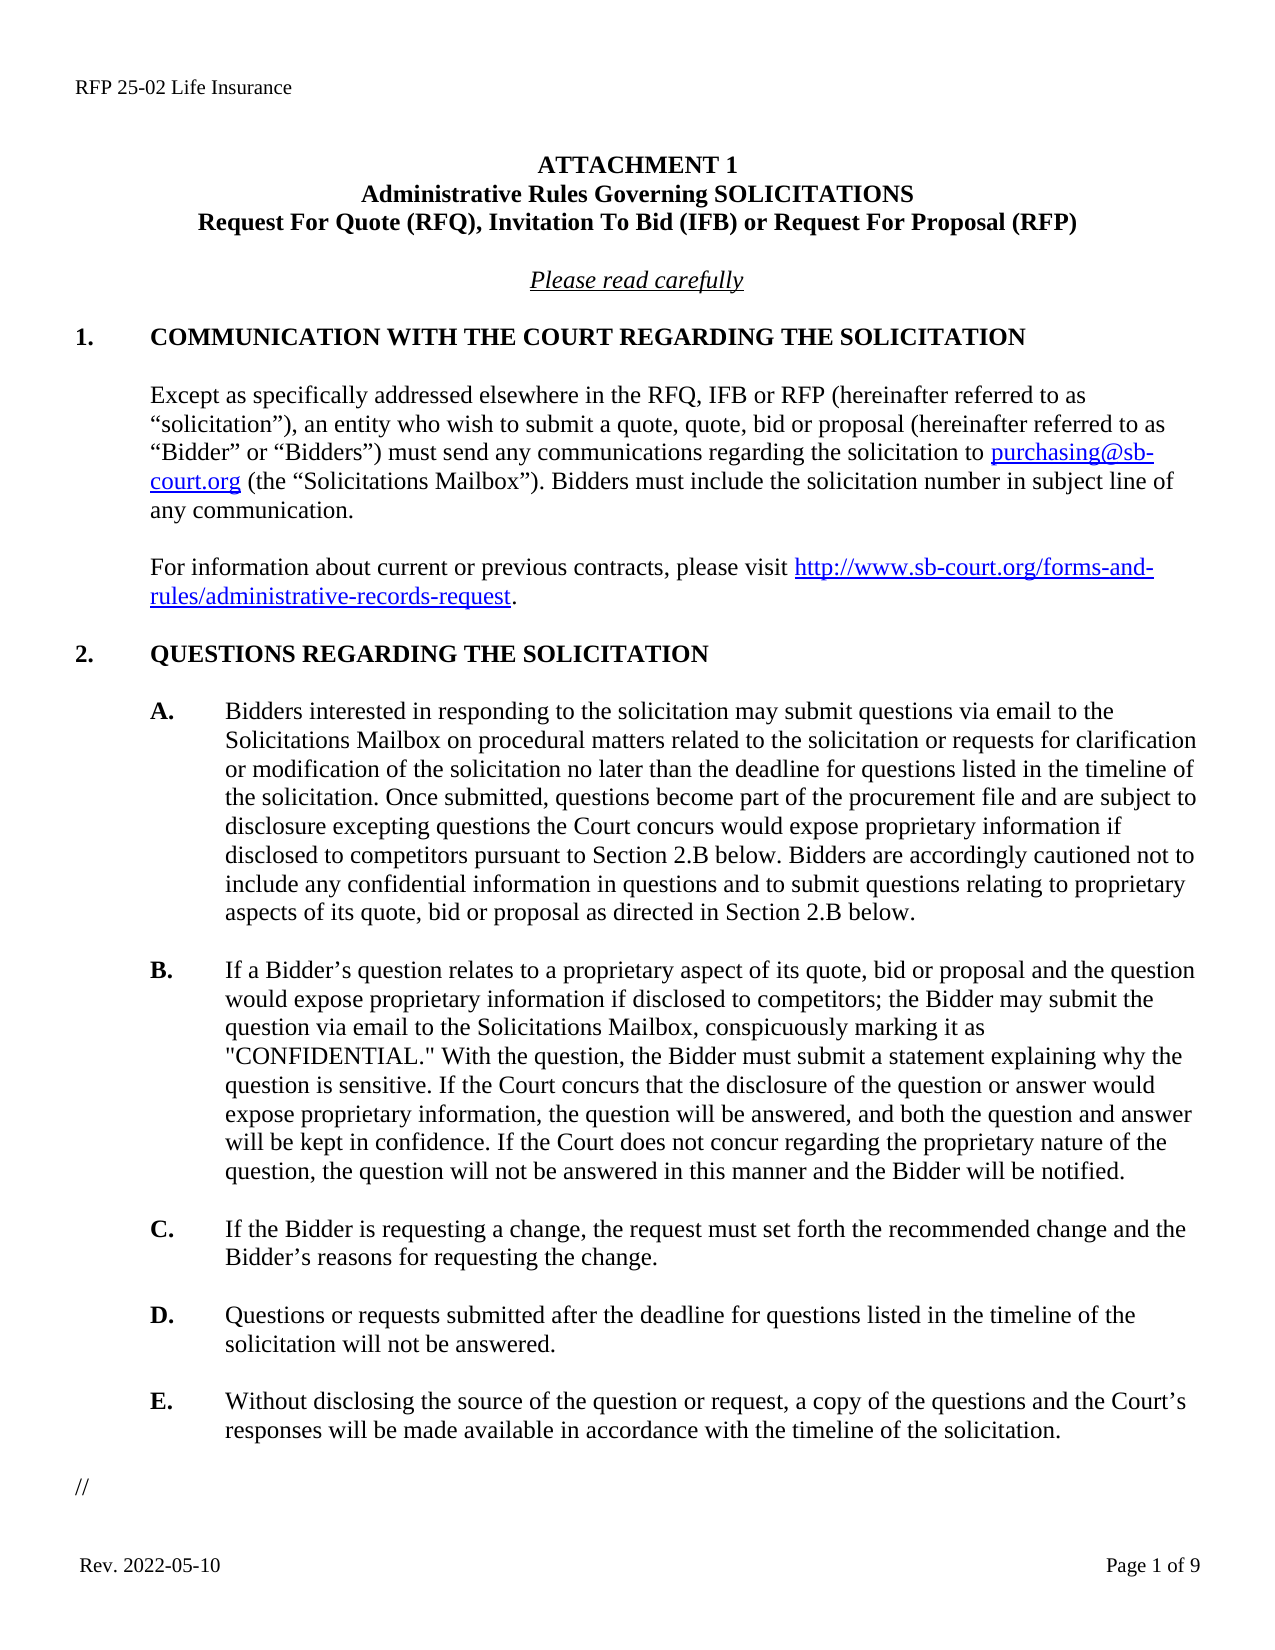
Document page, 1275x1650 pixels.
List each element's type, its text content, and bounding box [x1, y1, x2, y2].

text Request For Quote (RFQ), Invitation To Bid (IFB) or Request For Proposal (RFP) [75, 207, 1200, 236]
text ATTACHMENT 1 [75, 150, 1200, 179]
list Except as specifically addressed elsewhere in the RFQ, IFB or RFP (hereinafter referred to as “solicitation”), an entity who wish to submit a quote, quote, bid or proposal (hereinafter referred to as “Bidder” or “Bidders”) must send any communications regarding the solicitation to purchasing@sb-court.org (the “Solicitations Mailbox”). Bidders must include the solicitation number in subject line of any communication. [150, 380, 1200, 524]
list Bidders interested in responding to the solicitation may submit questions via email to the Solicitations Mailbox on procedural matters related to the solicitation or requests for clarification or modification of the solicitation no later than the deadline for questions listed in the timeline of the solicitation. Once submitted, questions become part of the procurement file and are subject to disclosure excepting questions the Court concurs would expose proprietary information if disclosed to competitors pursuant to Section 2.B below. Bidders are accordingly cautioned not to include any confidential information in questions and to submit questions relating to proprietary aspects of its quote, bid or proposal as directed in Section 2.B below. [150, 696, 1200, 926]
text Administrative Rules Governing SOLICITATIONS [75, 179, 1200, 207]
list For information about current or previous contracts, please visit http://www.sb-court.org/forms-and-rules/administrative-records-request. [150, 552, 1200, 610]
text QUESTIONS REGARDING THE SOLICITATION [75, 639, 1200, 667]
list If a Bidder’s question relates to a proprietary aspect of its quote, bid or proposal and the question would expose proprietary information if disclosed to competitors; the Bidder may submit the question via email to the Solicitations Mailbox, conspicuously marking it as "CONFIDENTIAL." With the question, the Bidder must submit a statement explaining why the question is sensitive. If the Court concurs that the disclosure of the question or answer would expose proprietary information, the question will be answered, and both the question and answer will be kept in confidence. If the Court does not concur regarding the proprietary nature of the question, the question will not be answered in this manner and the Bidder will be notified. [150, 955, 1200, 1185]
list Questions or requests submitted after the deadline for questions listed in the timeline of the solicitation will not be answered. [150, 1300, 1200, 1357]
list // [75, 1472, 1200, 1501]
list If the Bidder is requesting a change, the request must set forth the recommended change and the Bidder’s reasons for requesting the change. [150, 1214, 1200, 1271]
text COMMUNICATION WITH THE COURT REGARDING THE SOLICITATION [75, 322, 1200, 351]
list Please read carefully [75, 265, 1200, 294]
list Without disclosing the source of the question or request, a copy of the questions and the Court’s responses will be made available in accordance with the timeline of the solicitation. [150, 1386, 1200, 1444]
